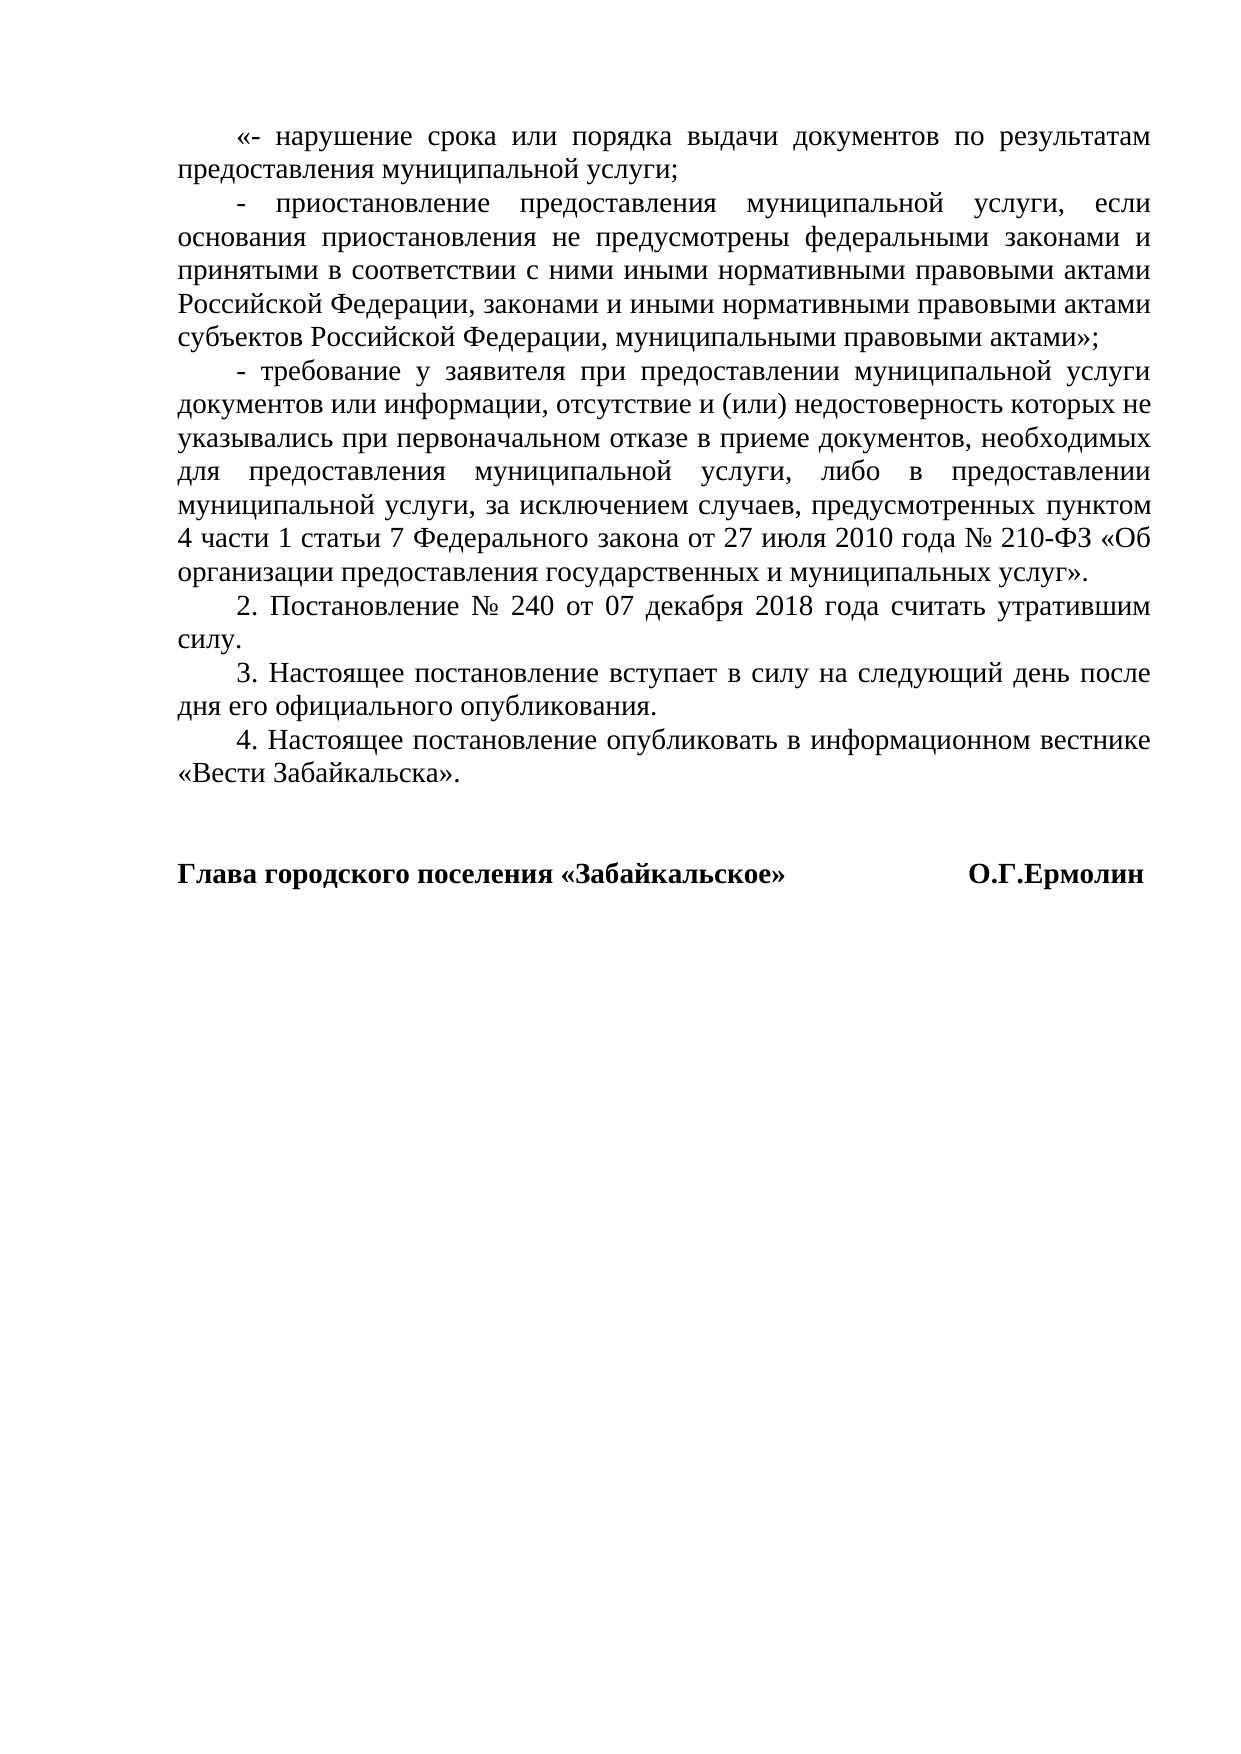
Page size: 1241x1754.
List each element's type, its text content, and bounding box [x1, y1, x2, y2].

text 4. Настоящее постановление опубликовать в информационном вестнике «Вести Забайкальска». [177, 722, 1152, 789]
text 3. Настоящее постановление вступает в силу на следующий день после дня его официального опубликования. [177, 655, 1152, 722]
text - приостановление предоставления муниципальной услуги, если основания приостановления не предусмотрены федеральными законами и принятыми в соответствии с ними иными нормативными правовыми актами Российской Федерации, законами и иными нормативными правовыми актами субъектов Российской Федерации, муниципальными правовыми актами»; [177, 185, 1152, 353]
title Глава городского поселения «Забайкальское» О.Г.Ермолин [177, 856, 1152, 889]
text 2. Постановление № 240 от 07 декабря 2018 года считать утратившим силу. [177, 588, 1152, 655]
text - требование у заявителя при предоставлении муниципальной услуги документов или информации, отсутствие и (или) недостоверность которых не указывались при первоначальном отказе в приеме документов, необходимых для предоставления муниципальной услуги, либо в предоставлении муниципальной услуги, за исключением случаев, предусмотренных пунктом 4 части 1 статьи 7 Федерального закона от 27 июля 2010 года № 210-ФЗ «Об организации предоставления государственных и муниципальных услуг». [177, 353, 1152, 588]
text «- нарушение срока или порядка выдачи документов по результатам предоставления муниципальной услуги; [177, 118, 1152, 185]
